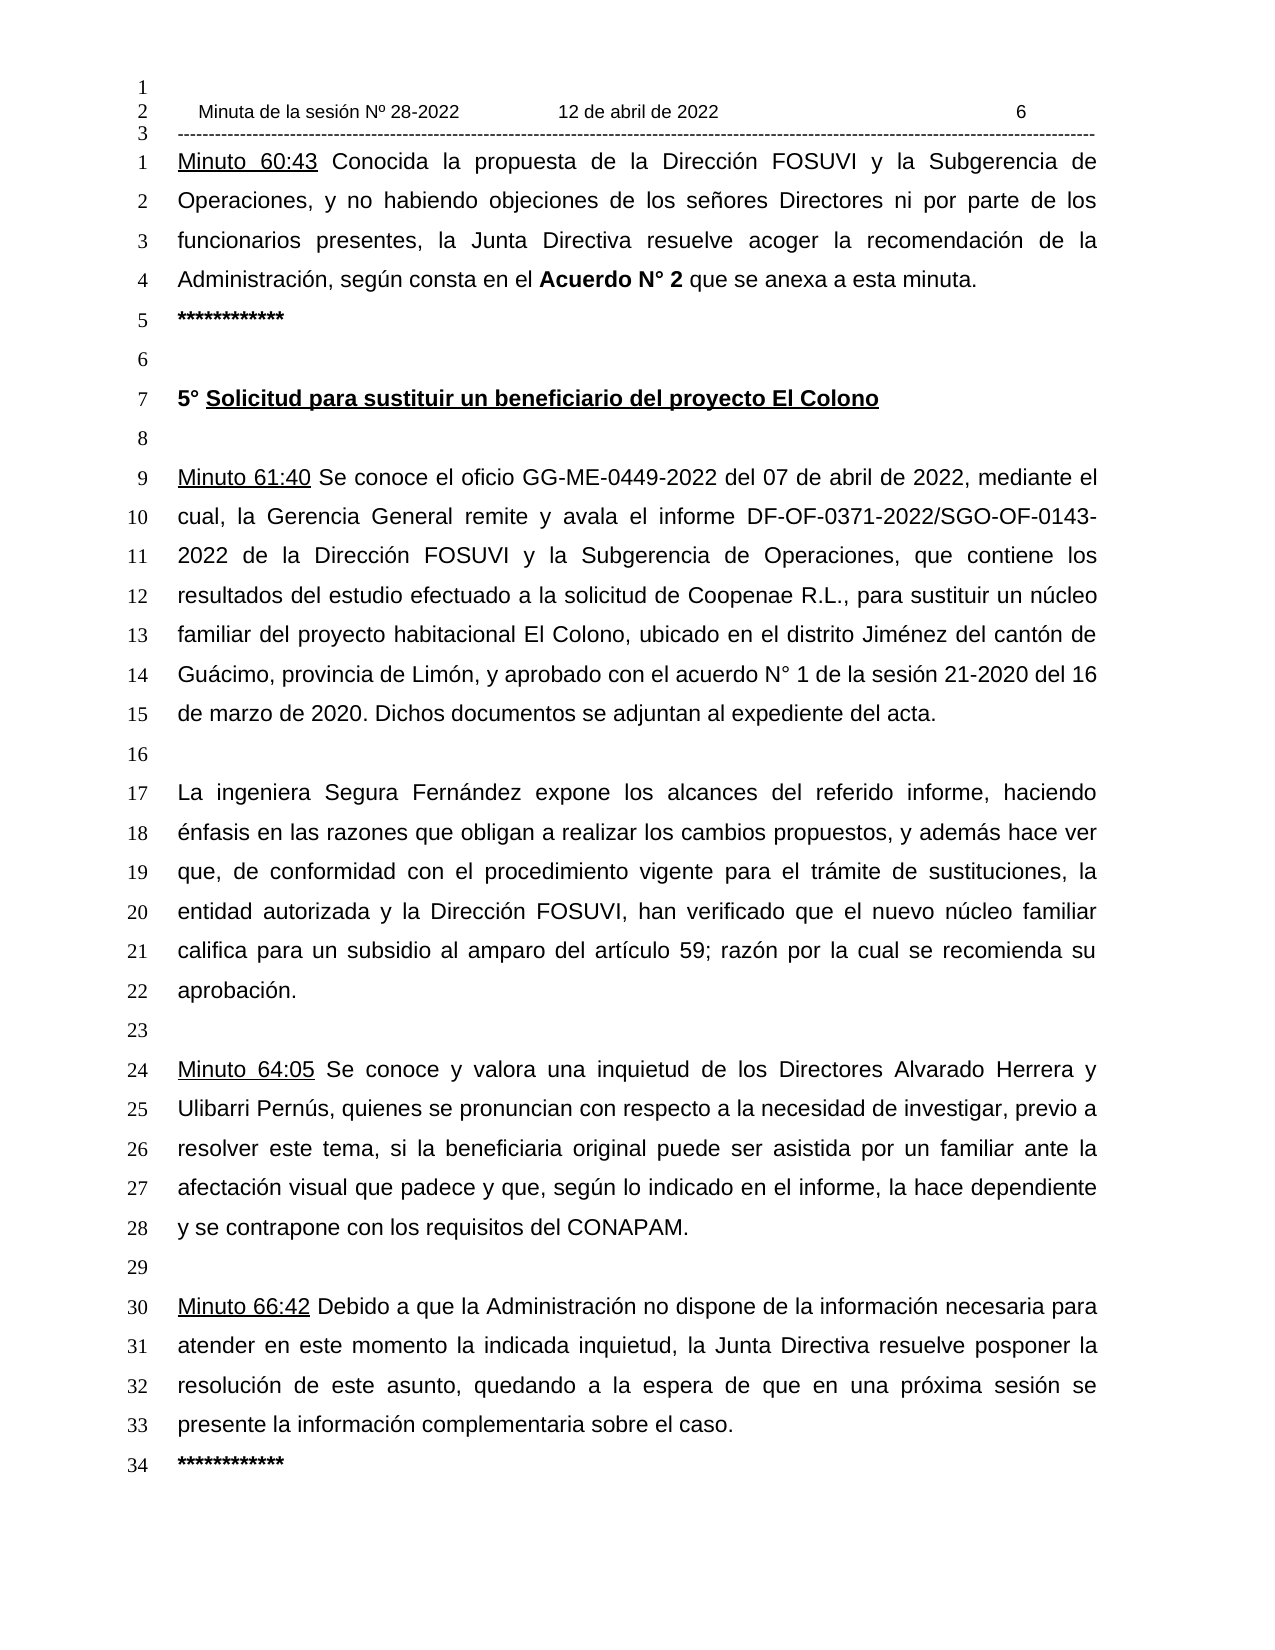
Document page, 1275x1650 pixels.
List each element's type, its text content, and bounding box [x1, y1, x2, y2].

text ************ [177, 1451, 1098, 1477]
text Minuto 60:43 Conocida la propuesta de la Dirección FOSUVI y la Subgerencia de Operaciones, y no habiendo objeciones de los señores Directores ni por parte de los funcionarios presentes, la Junta Directiva resuelve acoger la recomendación de la Administración, según consta en el Acuerdo N° 2 que se anexa a esta minuta. [177, 148, 1098, 292]
text 5° Solicitud para sustituir un beneficiario del proyecto El Colono [177, 384, 1098, 411]
text Minuto 66:42 Debido a que la Administración no dispone de la información necesaria para atender en este momento la indicada inquietud, la Junta Directiva resuelve posponer la resolución de este asunto, quedando a la espera de que en una próxima sesión se presente la información complementaria sobre el caso. [177, 1293, 1098, 1437]
text ************ [177, 306, 1098, 332]
text Minuto 64:05 Se conoce y valora una inquietud de los Directores Alvarado Herrera y Ulibarri Pernús, quienes se pronuncian con respecto a la necesidad de investigar, previo a resolver este tema, si la beneficiaria original puede ser asistida por un familiar ante la afectación visual que padece y que, según lo indicado en el informe, la hace dependiente y se contrapone con los requisitos del CONAPAM. [177, 1056, 1098, 1240]
text La ingeniera Segura Fernández expone los alcances del referido informe, haciendo énfasis en las razones que obligan a realizar los cambios propuestos, y además hace ver que, de conformidad con el procedimiento vigente para el trámite de sustituciones, la entidad autorizada y la Dirección FOSUVI, han verificado que el nuevo núcleo familiar califica para un subsidio al amparo del artículo 59; razón por la cual se recomienda su aprobación. [177, 779, 1098, 1003]
text Minuto 61:40 Se conoce el oficio GG-ME-0449-2022 del 07 de abril de 2022, mediante el cual, la Gerencia General remite y avala el informe DF-OF-0371-2022/SGO-OF-0143-2022 de la Dirección FOSUVI y la Subgerencia de Operaciones, que contiene los resultados del estudio efectuado a la solicitud de Coopenae R.L., para sustituir un núcleo familiar del proyecto habitacional El Colono, ubicado en el distrito Jiménez del cantón de Guácimo, provincia de Limón, y aprobado con el acuerdo N° 1 de la sesión 21-2020 del 16 de marzo de 2020. Dichos documentos se adjuntan al expediente del acta. [177, 463, 1098, 727]
